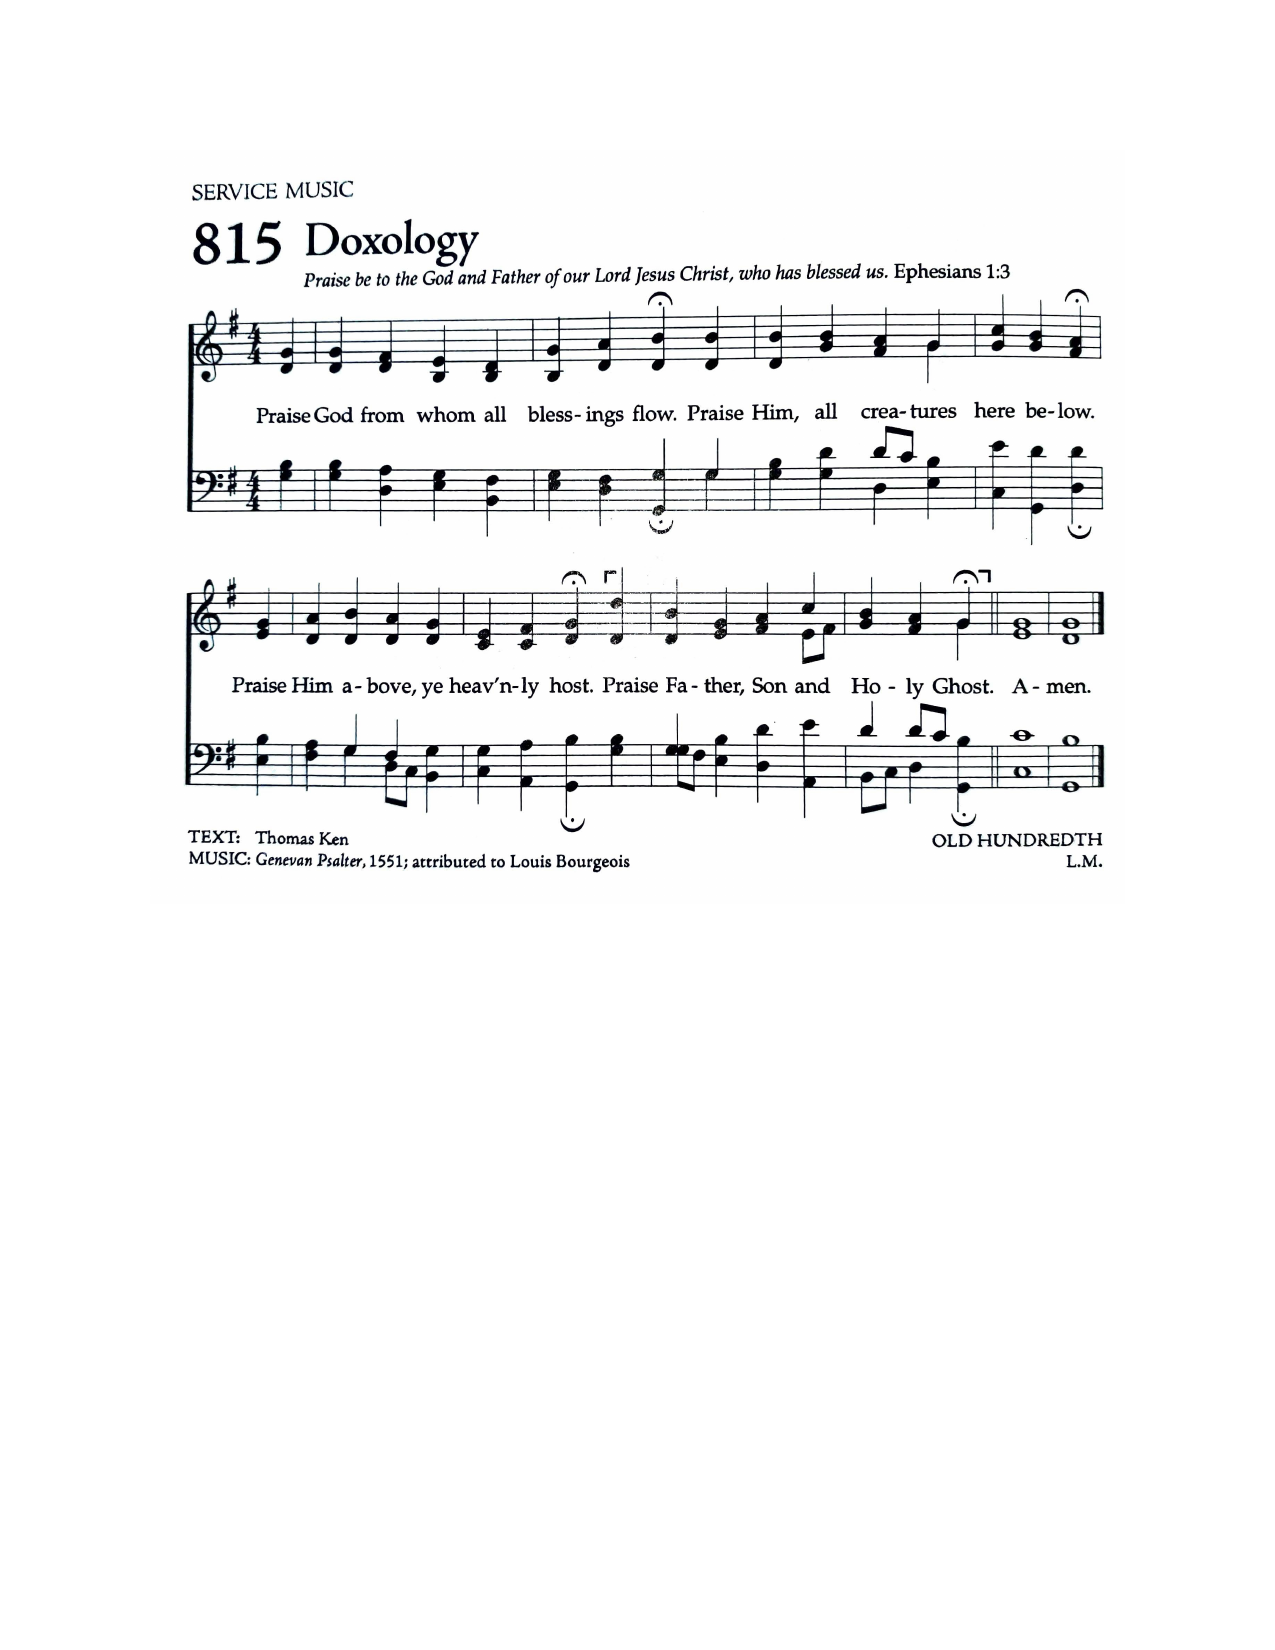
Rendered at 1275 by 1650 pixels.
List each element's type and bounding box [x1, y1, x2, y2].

picture [150, 150, 1125, 904]
